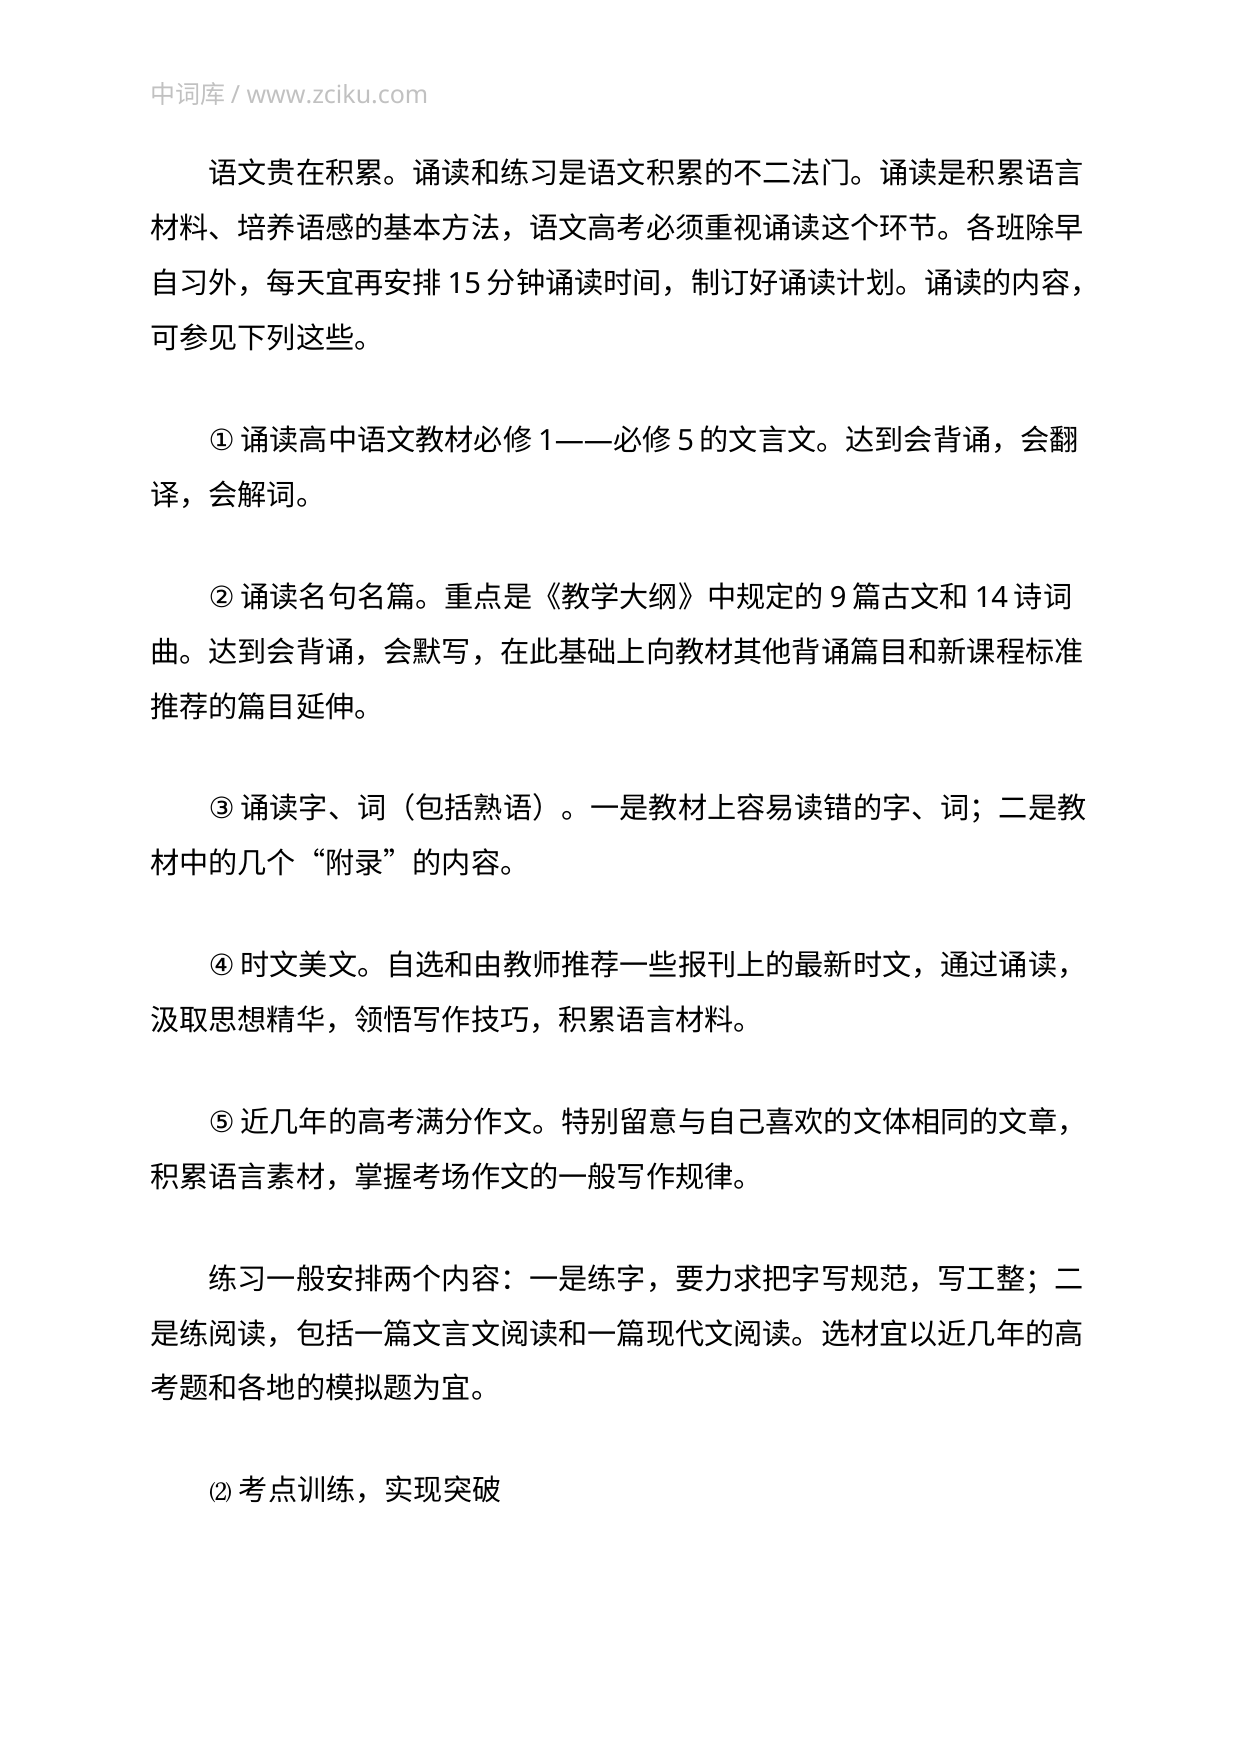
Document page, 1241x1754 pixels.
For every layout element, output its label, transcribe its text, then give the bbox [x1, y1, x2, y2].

text 语文贵在积累。诵读和练习是语文积累的不二法门。诵读是积累语言材料、培养语感的基本方法，语文高考必须重视诵读这个环节。各班除早自习外，每天宜再安排15分钟诵读时间，制订好诵读计划。诵读的内容，可参见下列这些。 [150, 150, 1090, 357]
text ①诵读高中语文教材必修1——必修5的文言文。达到会背诵，会翻译，会解词。 [150, 417, 1090, 514]
text ③诵读字、词（包括熟语）。一是教材上容易读错的字、词；二是教材中的几个“附录”的内容。 [150, 785, 1090, 882]
text ⑤近几年的高考满分作文。特别留意与自己喜欢的文体相同的文章，积累语言素材，掌握考场作文的一般写作规律。 [150, 1098, 1090, 1196]
text ⑵考点训练，实现突破 [150, 1467, 1090, 1509]
text ②诵读名句名篇。重点是《教学大纲》中规定的9篇古文和14诗词曲。达到会背诵，会默写，在此基础上向教材其他背诵篇目和新课程标准推荐的篇目延伸。 [150, 573, 1090, 726]
text ④时文美文。自选和由教师推荐一些报刊上的最新时文，通过诵读，汲取思想精华，领悟写作技巧，积累语言材料。 [150, 942, 1090, 1039]
text 练习一般安排两个内容：一是练字，要力求把字写规范，写工整；二是练阅读，包括一篇文言文阅读和一篇现代文阅读。选材宜以近几年的高考题和各地的模拟题为宜。 [150, 1255, 1090, 1407]
